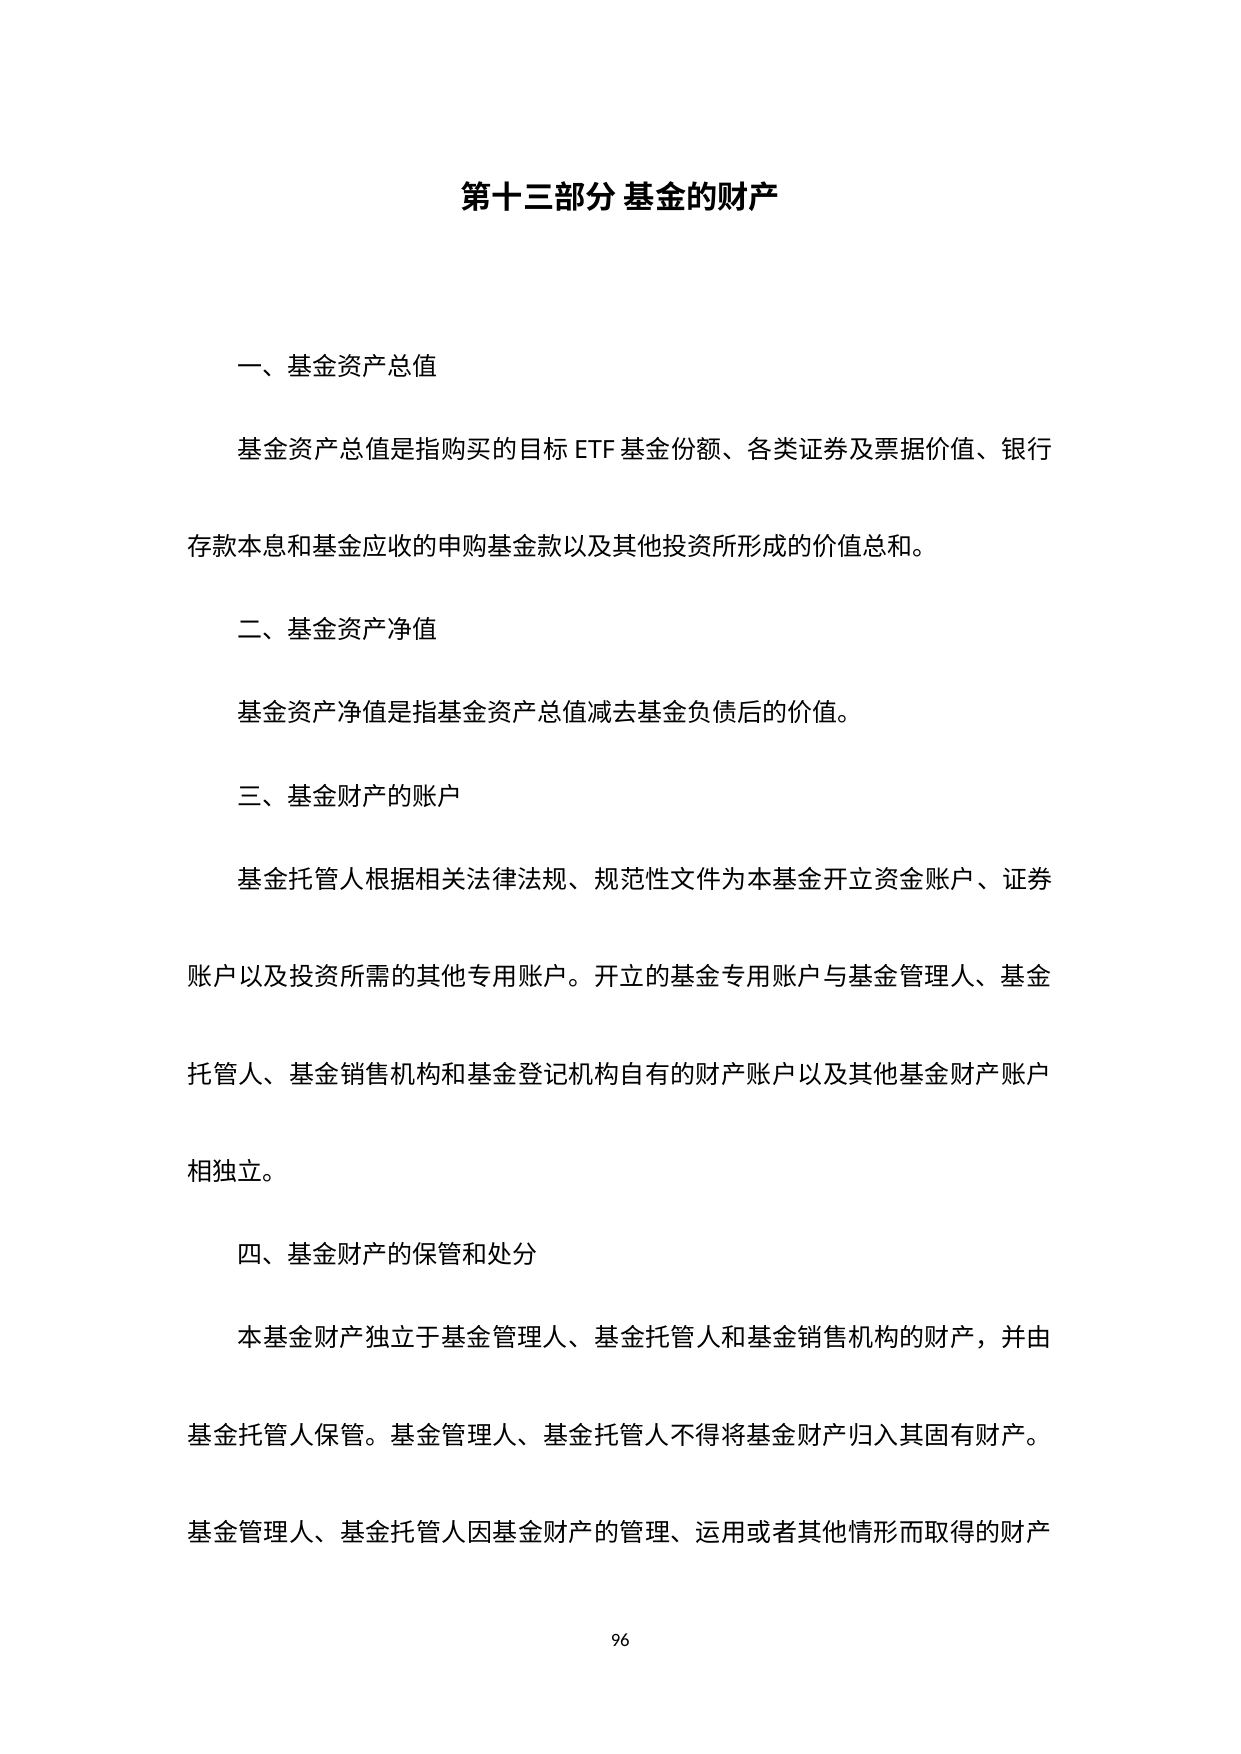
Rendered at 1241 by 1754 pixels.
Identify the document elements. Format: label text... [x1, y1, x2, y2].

text 三、基金财产的账户 [187, 762, 1053, 827]
text 基金资产净值是指基金资产总值减去基金负债后的价值。 [187, 678, 1053, 743]
text 四、基金财产的保管和处分 [187, 1220, 1053, 1285]
text 基金托管人根据相关法律法规、规范性文件为本基金开立资金账户、证券账户以及投资所需的其他专用账户。开立的基金专用账户与基金管理人、基金托管人、基金销售机构和基金登记机构自有的财产账户以及其他基金财产账户相独立。 [187, 845, 1053, 1202]
text 一、基金资产总值 [187, 332, 1053, 397]
text 第十三部分 基金的财产 [187, 162, 1053, 227]
text 基金资产总值是指购买的目标ETF基金份额、各类证券及票据价值、银行存款本息和基金应收的申购基金款以及其他投资所形成的价值总和。 [187, 415, 1053, 577]
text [187, 1303, 1053, 1563]
text 二、基金资产净值 [187, 595, 1053, 660]
